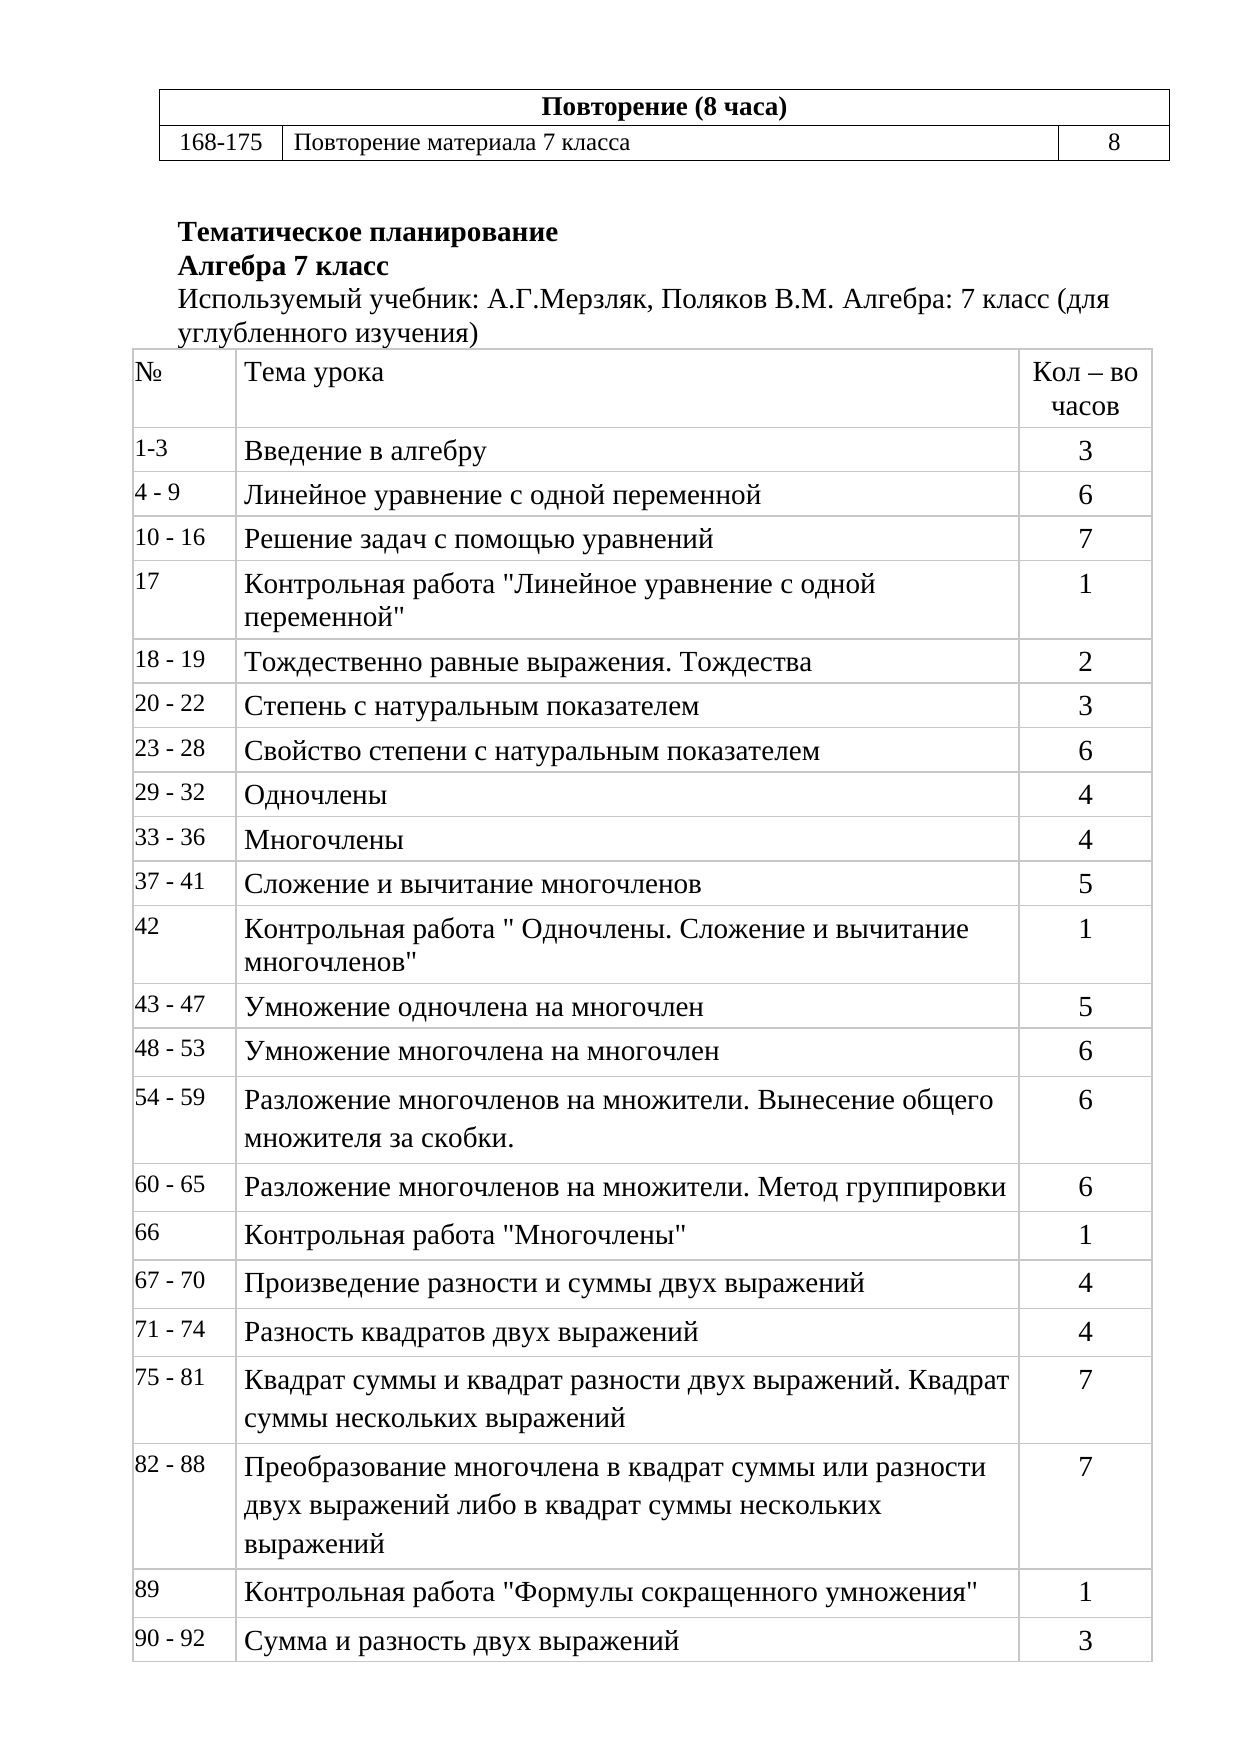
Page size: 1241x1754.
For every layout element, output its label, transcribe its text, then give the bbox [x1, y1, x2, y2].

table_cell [237, 1618, 1018, 1661]
table_cell Произведение разности и суммы двух выражений [237, 1261, 1018, 1307]
table_cell 7 [1020, 517, 1151, 560]
table_cell 7 [1020, 1444, 1151, 1568]
table_cell 4 - 9 [134, 472, 235, 515]
table_cell Преобразование многочлена в квадрат суммы или разности двух выражений либо в квадрат суммы нескольких выражений [237, 1444, 1018, 1568]
table_cell 6 [1020, 1077, 1151, 1162]
table_cell 54 - 59 [134, 1077, 235, 1162]
table_cell Контрольная работа "Формулы сокращенного умножения" [237, 1570, 1018, 1616]
table_cell 89 [134, 1570, 235, 1616]
table_cell 66 [134, 1212, 235, 1259]
table_cell 6 [1020, 1029, 1151, 1076]
table_cell 20 - 22 [134, 684, 235, 727]
table_cell 5 [1020, 984, 1151, 1027]
table_cell 1 [1020, 1212, 1151, 1259]
table_cell Контрольная работа "Линейное уравнение с одной переменной" [237, 561, 1018, 638]
table_cell Одночлены [237, 773, 1018, 816]
table_cell 168-175 [160, 126, 282, 160]
table_cell Тождественно равные выражения. Тождества [237, 640, 1018, 682]
table_cell 17 [134, 561, 235, 638]
table_cell 5 [1020, 862, 1151, 905]
table_cell 4 [1020, 1309, 1151, 1356]
table_cell 6 [1020, 728, 1151, 771]
text Используемый учебник: А.Г.Мерзляк, Поляков В.М. Алгебра: 7 класс (для углубленного изучения) [177, 281, 1152, 348]
table_header Кол – во часов [1020, 350, 1151, 426]
table_cell Многочлены [237, 817, 1018, 860]
table_cell 18 - 19 [134, 640, 235, 682]
table_cell Умножение многочлена на многочлен [237, 1029, 1018, 1076]
table_cell 4 [1020, 1261, 1151, 1307]
table_cell Введение в алгебру [237, 428, 1018, 471]
table_cell Решение задач с помощью уравнений [237, 517, 1018, 560]
table_cell 1 [1020, 561, 1151, 638]
table_cell Сложение и вычитание многочленов [237, 862, 1018, 905]
table_cell 4 [1020, 773, 1151, 816]
table_cell Контрольная работа " Одночлены. Сложение и вычитание многочленов" [237, 906, 1018, 983]
table_cell Свойство степени с натуральным показателем [237, 728, 1018, 771]
table_cell Повторение (8 часа) [160, 90, 1169, 125]
table_cell 6 [1020, 1164, 1151, 1211]
table_cell 42 [134, 906, 235, 983]
table_cell 48 - 53 [134, 1029, 235, 1076]
text Алгебра 7 класс [177, 248, 1152, 281]
table_cell Квадрат суммы и квадрат разности двух выражений. Квадрат суммы нескольких выражений [237, 1357, 1018, 1443]
table_cell 8 [1059, 126, 1169, 160]
table_cell 67 - 70 [134, 1261, 235, 1307]
table_cell Умножение одночлена на многочлен [237, 984, 1018, 1027]
table_cell Разложение многочленов на множители. Вынесение общего множителя за скобки. [237, 1077, 1018, 1162]
table_cell 33 - 36 [134, 817, 235, 860]
table_cell 29 - 32 [134, 773, 235, 816]
table_cell 6 [1020, 472, 1151, 515]
table_cell 23 - 28 [134, 728, 235, 771]
table_cell 7 [1020, 1357, 1151, 1443]
table_cell 90 - 92 [134, 1618, 235, 1661]
table_cell 82 - 88 [134, 1444, 235, 1568]
table_cell 1-3 [134, 428, 235, 471]
table_cell 60 - 65 [134, 1164, 235, 1211]
table_cell Разложение многочленов на множители. Метод группировки [237, 1164, 1018, 1211]
table_cell 37 - 41 [134, 862, 235, 905]
table_cell Повторение материала 7 класса [283, 126, 1058, 160]
table_cell Разность квадратов двух выражений [237, 1309, 1018, 1356]
table_header Тема урока [237, 350, 1018, 426]
text Тематическое планирование [177, 214, 1152, 248]
table_cell Степень с натуральным показателем [237, 684, 1018, 727]
table_cell 1 [1020, 906, 1151, 983]
table_cell 3 [1020, 684, 1151, 727]
table_cell 3 [1020, 1618, 1151, 1661]
table_cell 10 - 16 [134, 517, 235, 560]
table_cell 71 - 74 [134, 1309, 235, 1356]
table_header № [134, 350, 235, 426]
table_cell Линейное уравнение с одной переменной [237, 472, 1018, 515]
table_cell 1 [1020, 1570, 1151, 1616]
table_cell 43 - 47 [134, 984, 235, 1027]
table_cell 3 [1020, 428, 1151, 471]
table_cell 2 [1020, 640, 1151, 682]
table_cell 4 [1020, 817, 1151, 860]
table_cell 75 - 81 [134, 1357, 235, 1443]
table_cell Контрольная работа "Многочлены" [237, 1212, 1018, 1259]
